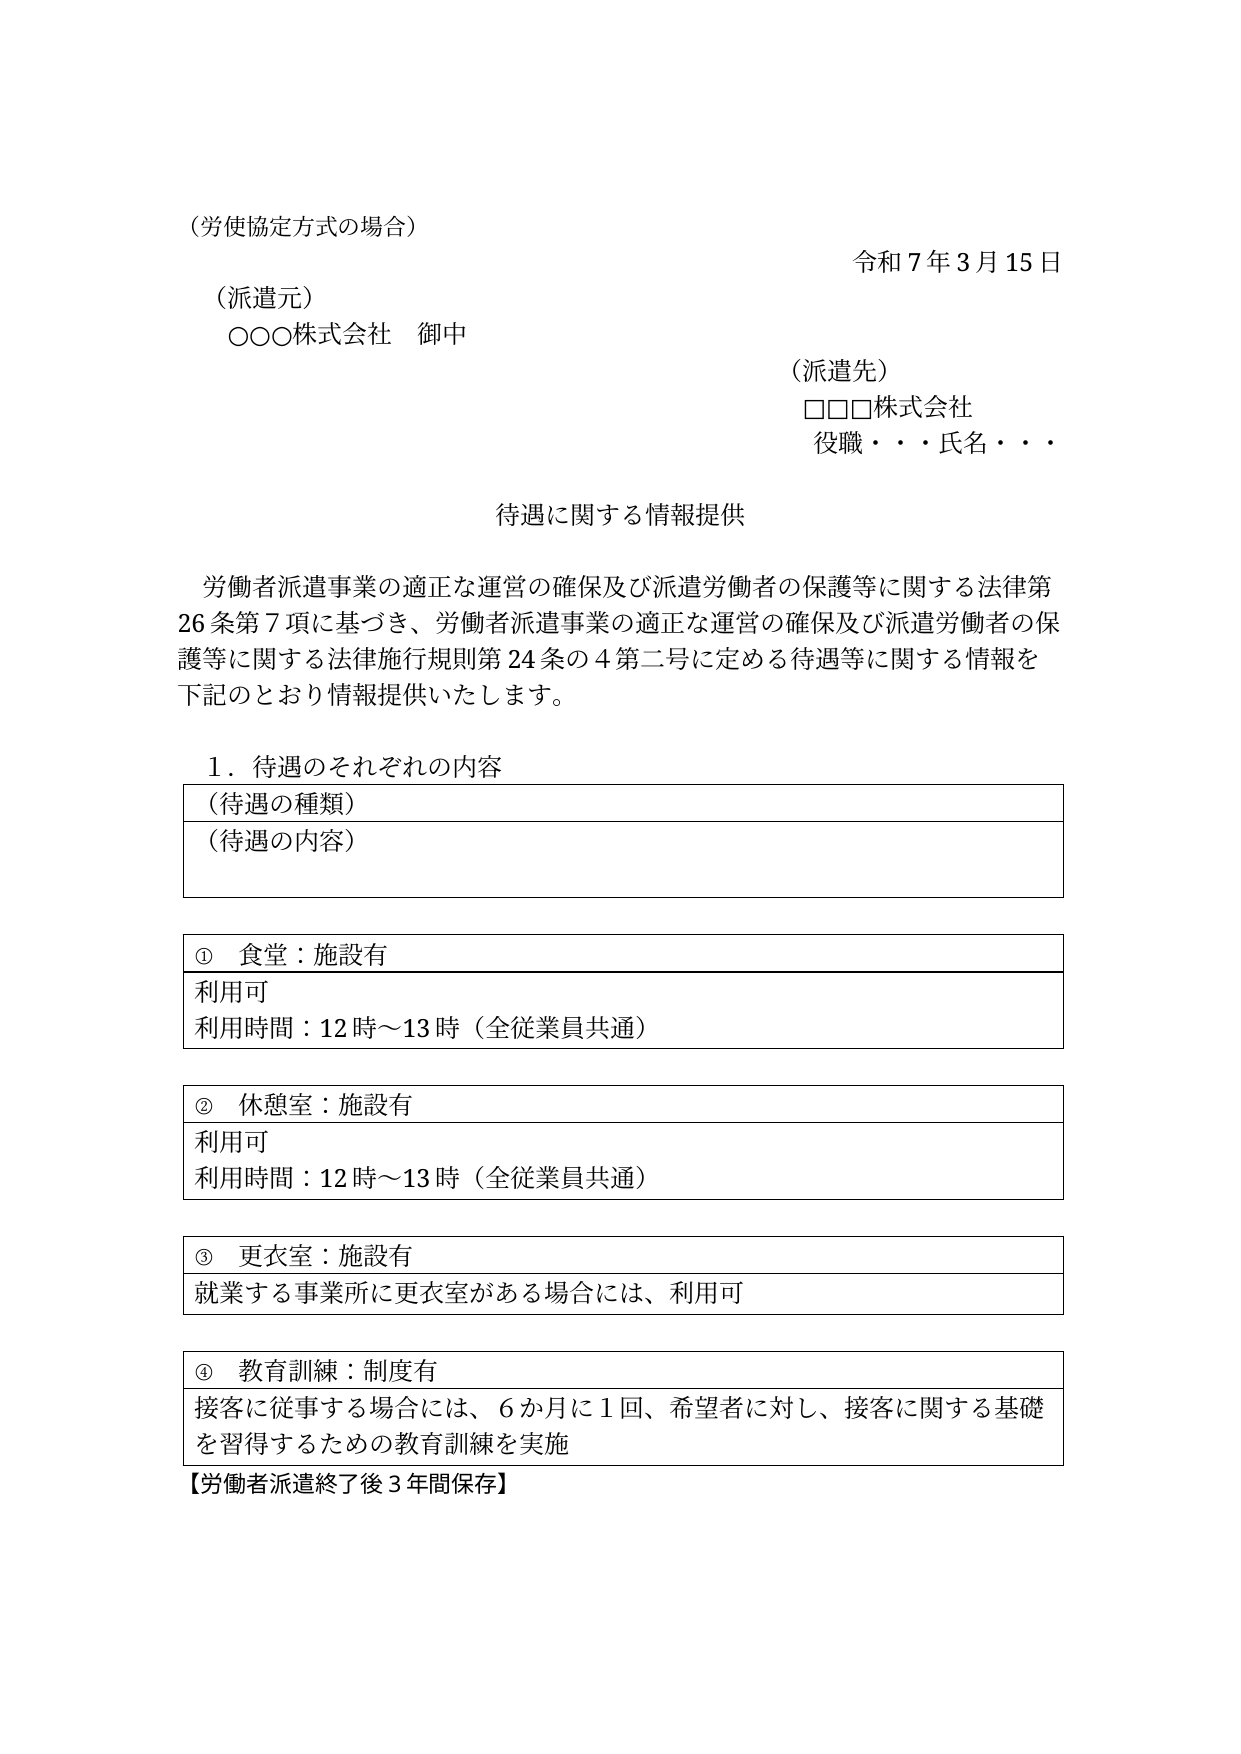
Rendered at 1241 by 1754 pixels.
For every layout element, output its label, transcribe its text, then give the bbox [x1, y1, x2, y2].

text 令和7年3月15日 [177, 243, 1063, 279]
table_header ③ 更衣室：施設有 [184, 1237, 1063, 1273]
text 待遇に関する情報提供 [177, 495, 1063, 531]
text １．待遇のそれぞれの内容 [177, 748, 1063, 784]
table_cell （待遇の内容） [184, 822, 1063, 897]
text （派遣元） [177, 279, 1063, 315]
table_cell 就業する事業所に更衣室がある場合には、利用可 [184, 1274, 1063, 1314]
table_header （待遇の種類） [184, 785, 1063, 821]
text 労働者派遣事業の適正な運営の確保及び派遣労働者の保護等に関する法律第26条第７項に基づき、労働者派遣事業の適正な運営の確保及び派遣労働者の保護等に関する法律施行規則第24条の４第二号に定める待遇等に関する情報を下記のとおり情報提供いたします。 [177, 567, 1063, 712]
text 【労働者派遣終了後3年間保存】 [177, 1466, 1063, 1499]
table_cell 接客に従事する場合には、６か月に１回、希望者に対し、接客に関する基礎を習得するための教育訓練を実施 [184, 1389, 1063, 1464]
table_header ④ 教育訓練：制度有 [184, 1352, 1063, 1388]
text 役職・・・氏名・・・ [177, 423, 1063, 459]
text □□□株式会社 [177, 387, 1063, 423]
table_header ② 休憩室：施設有 [184, 1086, 1063, 1122]
text （派遣先） [702, 351, 1063, 387]
table_cell 利用可 利用時間：12時～13時（全従業員共通） [184, 973, 1063, 1048]
text （労使協定方式の場合） [177, 207, 1063, 243]
table_cell 利用可 利用時間：12時～13時（全従業員共通） [184, 1123, 1063, 1198]
table_header ① 食堂：施設有 [184, 935, 1063, 971]
text ○○○株式会社 御中 [177, 315, 1063, 351]
